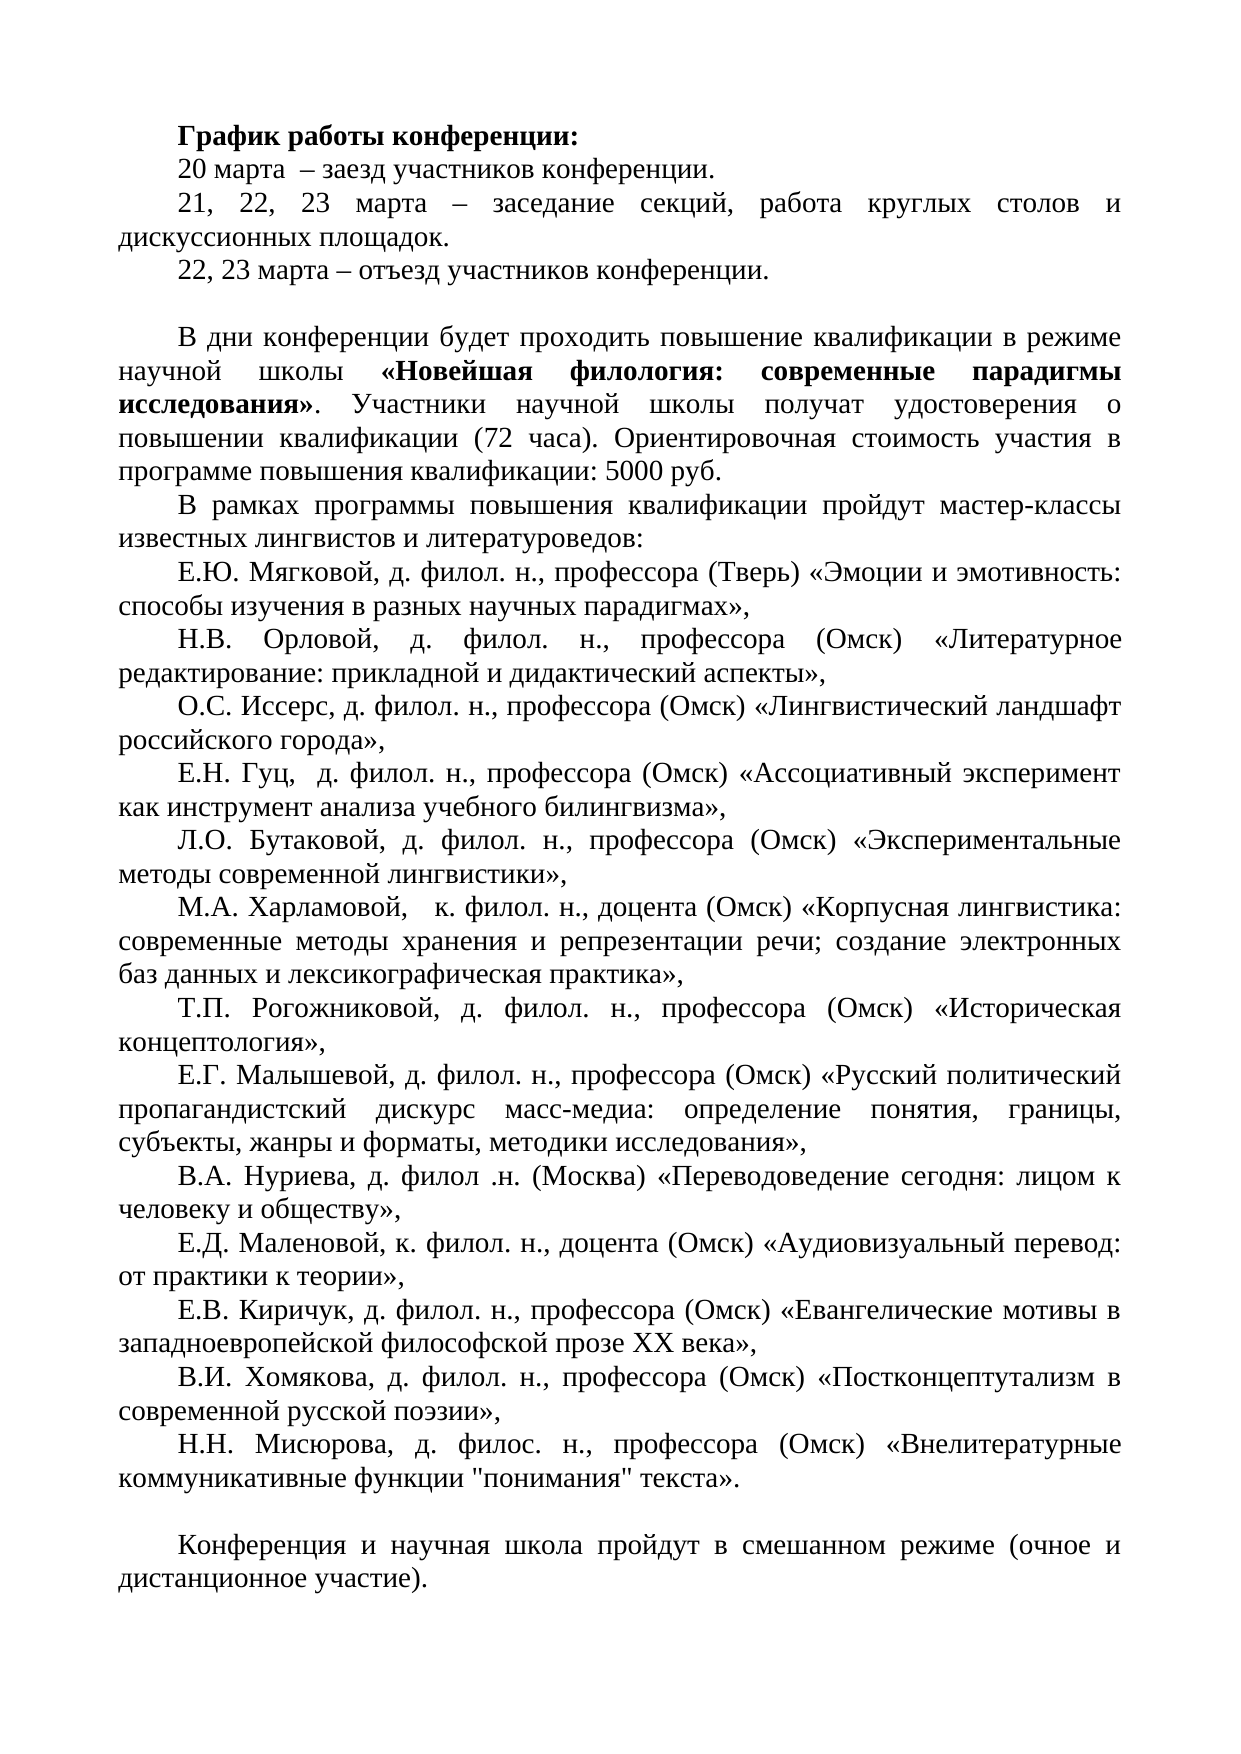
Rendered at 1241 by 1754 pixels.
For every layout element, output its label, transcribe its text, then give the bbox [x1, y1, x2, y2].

text 22, 23 марта – отъезд участников конференции. [118, 252, 1122, 286]
text Конференция и научная школа пройдут в смешанном режиме (очное и дистанционное участие). [118, 1527, 1122, 1594]
text М.А. Харламовой, к. филол. н., доцента (Омск) «Корпусная лингвистика: современные методы хранения и репрезентации речи; создание электронных баз данных и лексикографическая практика», [118, 889, 1122, 990]
text 21, 22, 23 марта – заседание секций, работа круглых столов и дискуссионных площадок. [118, 185, 1122, 252]
text График работы конференции: [118, 118, 1122, 152]
text В дни конференции будет проходить повышение квалификации в режиме научной школы «Новейшая филология: современные парадигмы исследования». Участники научной школы получат удостоверения о повышении квалификации (72 часа). Ориентировочная стоимость участия в программе повышения квалификации: 5000 руб. [118, 319, 1122, 487]
text Е.Ю. Мягковой, д. филол. н., профессора (Тверь) «Эмоции и эмотивность: способы изучения в разных научных парадигмах», [118, 554, 1122, 621]
text Т.П. Рогожниковой, д. филол. н., профессора (Омск) «Историческая концептология», [118, 990, 1122, 1057]
text Е.Г. Малышевой, д. филол. н., профессора (Омск) «Русский политический пропагандистский дискурс масс-медиа: определение понятия, границы, субъекты, жанры и форматы, методики исследования», [118, 1057, 1122, 1158]
text Е.Н. Гуц, д. филол. н., профессора (Омск) «Ассоциативный эксперимент как инструмент анализа учебного билингвизма», [118, 755, 1122, 822]
text В.А. Нуриева, д. филол .н. (Москва) «Переводоведение сегодня: лицом к человеку и обществу», [118, 1158, 1122, 1225]
text Е.Д. Маленовой, к. филол. н., доцента (Омск) «Аудиовизуальный перевод: от практики к теории», [118, 1225, 1122, 1292]
text В рамках программы повышения квалификации пройдут мастер-классы известных лингвистов и литературоведов: [118, 487, 1122, 554]
text О.С. Иссерс, д. филол. н., профессора (Омск) «Лингвистический ландшафт российского города», [118, 688, 1122, 755]
text Н.Н. Мисюрова, д. филос. н., профессора (Омск) «Внелитературные коммуникативные функции "понимания" текста». [118, 1426, 1122, 1493]
text В.И. Хомякова, д. филол. н., профессора (Омск) «Постконцептутализм в современной русской поэзии», [118, 1359, 1122, 1426]
text Е.В. Киричук, д. филол. н., профессора (Омск) «Евангелические мотивы в западноевропейской философской прозе XX века», [118, 1292, 1122, 1359]
text Л.О. Бутаковой, д. филол. н., профессора (Омск) «Экспериментальные методы современной лингвистики», [118, 822, 1122, 889]
text Н.В. Орловой, д. филол. н., профессора (Омск) «Литературное редактирование: прикладной и дидактический аспекты», [118, 621, 1122, 688]
text 20 марта – заезд участников конференции. [118, 152, 1122, 185]
